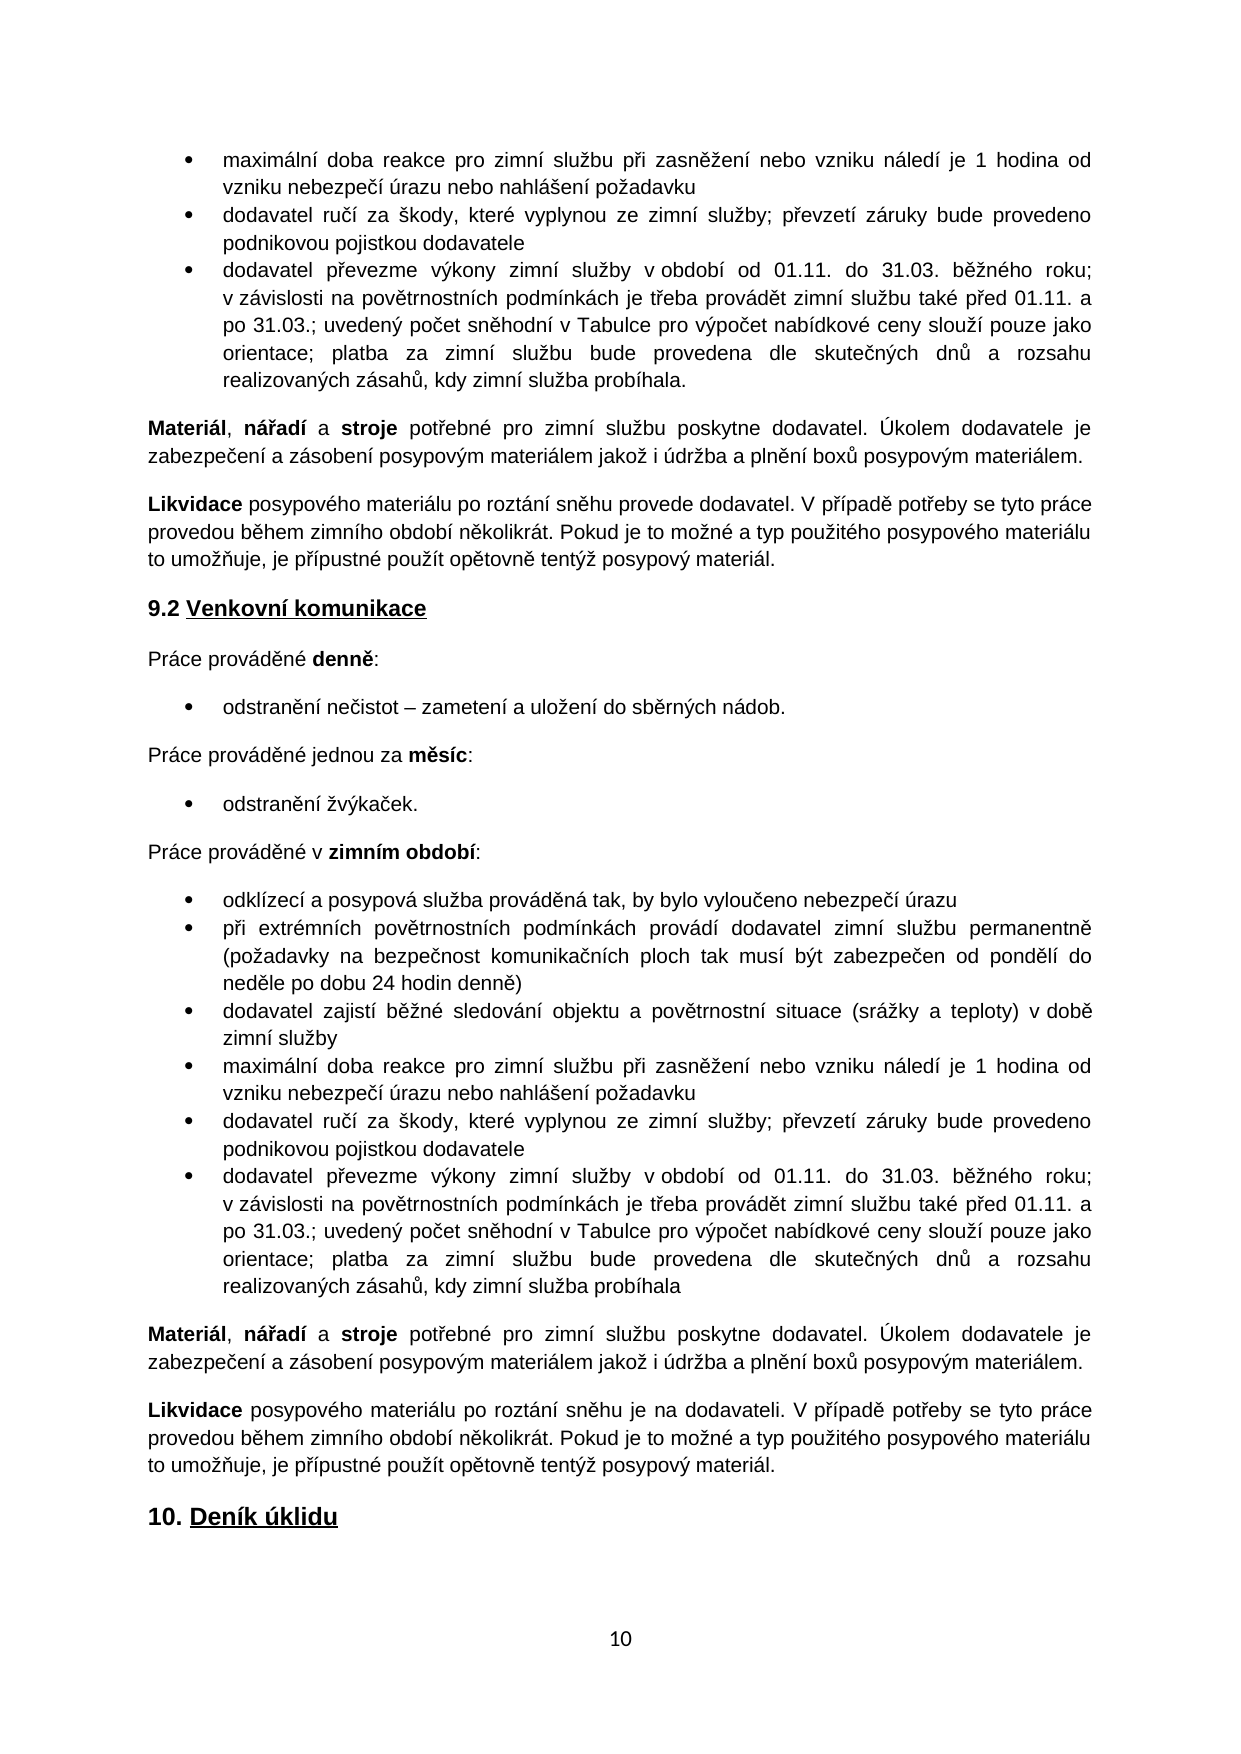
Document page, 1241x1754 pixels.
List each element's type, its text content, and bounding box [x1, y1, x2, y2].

text Materiál, nářadí a stroje potřebné pro zimní službu poskytne dodavatel. Úkolem dodavatele je zabezpečení a zásobení posypovým materiálem jakož i údržba a plnění boxů posypovým materiálem. [148, 416, 1093, 468]
list odklízecí a posypová služba prováděná tak, by bylo vyloučeno nebezpečí úrazu [185, 888, 1093, 912]
list dodavatel ručí za škody, které vyplynou ze zimní služby; převzetí záruky bude provedeno podnikovou pojistkou dodavatele [185, 1109, 1093, 1160]
list dodavatel ručí za škody, které vyplynou ze zimní služby; převzetí záruky bude provedeno podnikovou pojistkou dodavatele [185, 203, 1093, 254]
text Práce prováděné denně: [148, 646, 1093, 670]
text Materiál, nářadí a stroje potřebné pro zimní službu poskytne dodavatel. Úkolem dodavatele je zabezpečení a zásobení posypovým materiálem jakož i údržba a plnění boxů posypovým materiálem. [148, 1322, 1093, 1374]
text Likvidace posypového materiálu po roztání sněhu provede dodavatel. V případě potřeby se tyto práce provedou během zimního období několikrát. Pokud je to možné a typ použitého posypového materiálu to umožňuje, je přípustné použít opětovně tentýž posypový materiál. [148, 492, 1093, 571]
list maximální doba reakce pro zimní službu při zasněžení nebo vzniku náledí je 1 hodina od vzniku nebezpečí úrazu nebo nahlášení požadavku [185, 148, 1093, 199]
text Likvidace posypového materiálu po roztání sněhu je na dodavateli. V případě potřeby se tyto práce provedou během zimního období několikrát. Pokud je to možné a typ použitého posypového materiálu to umožňuje, je přípustné použít opětovně tentýž posypový materiál. [148, 1398, 1093, 1477]
list odstranění nečistot – zametení a uložení do sběrných nádob. [185, 695, 1093, 719]
list při extrémních povětrnostních podmínkách provádí dodavatel zimní službu permanentně (požadavky na bezpečnost komunikačních ploch tak musí být zabezpečen od pondělí do neděle po dobu 24 hodin denně) [185, 916, 1093, 995]
list odstranění žvýkaček. [185, 792, 1093, 816]
list dodavatel zajistí běžné sledování objektu a povětrnostní situace (srážky a teploty) v době zimní služby [185, 998, 1093, 1050]
list dodavatel převezme výkony zimní služby v období od 01.11. do 31.03. běžného roku; v závislosti na povětrnostních podmínkách je třeba provádět zimní službu také před 01.11. a po 31.03.; uvedený počet sněhodní v Tabulce pro výpočet nabídkové ceny slouží pouze jako orientace; platba za zimní službu bude provedena dle skutečných dnů a rozsahu realizovaných zásahů, kdy zimní služba probíhala. [185, 258, 1093, 392]
text 9.2 Venkovní komunikace [148, 595, 1093, 622]
text Práce prováděné v zimním období: [148, 840, 1093, 864]
text 10. Deník úklidu [148, 1501, 1093, 1530]
list maximální doba reakce pro zimní službu při zasněžení nebo vzniku náledí je 1 hodina od vzniku nebezpečí úrazu nebo nahlášení požadavku [185, 1054, 1093, 1105]
list dodavatel převezme výkony zimní služby v období od 01.11. do 31.03. běžného roku; v závislosti na povětrnostních podmínkách je třeba provádět zimní službu také před 01.11. a po 31.03.; uvedený počet sněhodní v Tabulce pro výpočet nabídkové ceny slouží pouze jako orientace; platba za zimní službu bude provedena dle skutečných dnů a rozsahu realizovaných zásahů, kdy zimní služba probíhala [185, 1164, 1093, 1298]
text Práce prováděné jednou za měsíc: [148, 743, 1093, 767]
